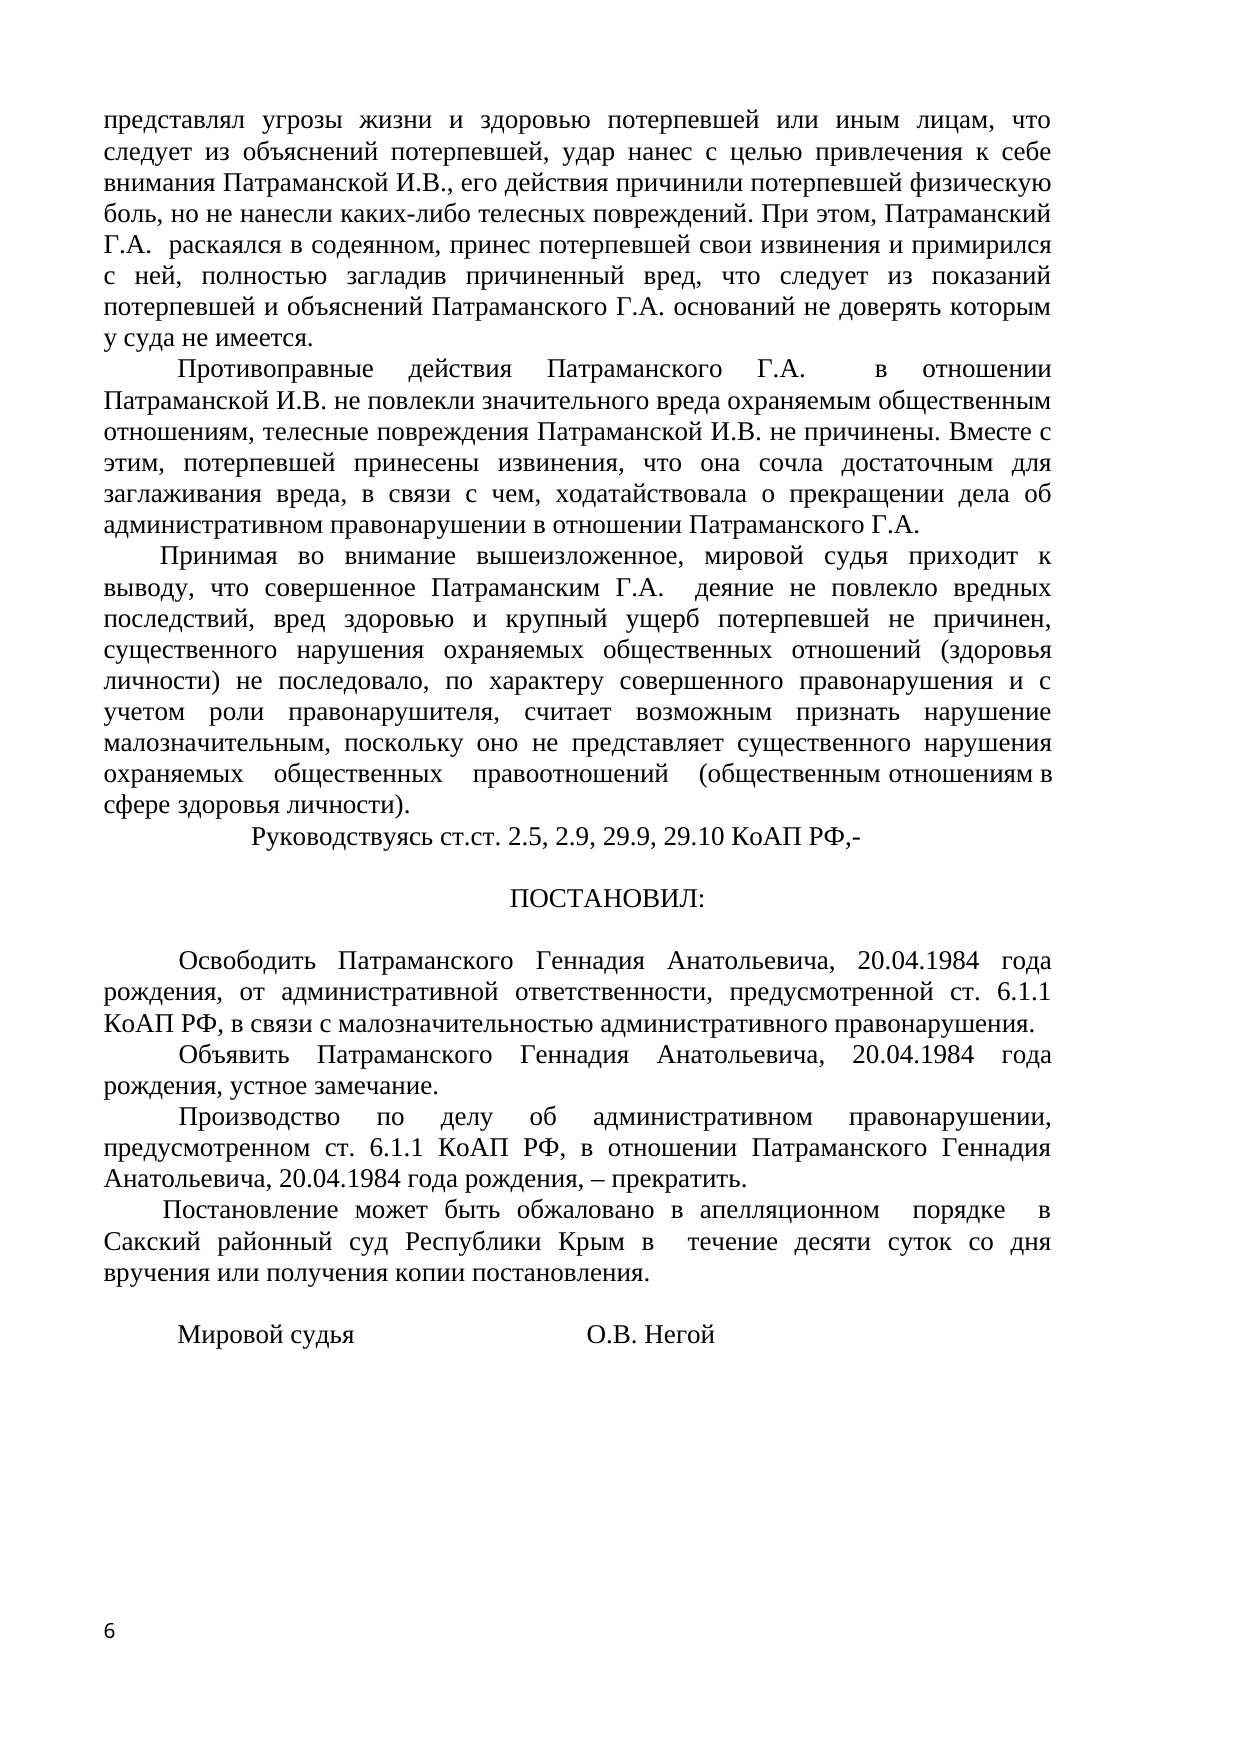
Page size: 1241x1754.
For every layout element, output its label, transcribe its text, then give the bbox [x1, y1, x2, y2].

text Освободить Патраманского Геннадия Анатольевича, 20.04.1984 года рождения, от административной ответственности, предусмотренной ст. 6.1.1 КоАП РФ, в связи с малозначительностью административного правонарушения. [103, 944, 1053, 1038]
text Противоправные действия Патраманского Г.А. в отношении Патраманской И.В. не повлекли значительного вреда охраняемым общественным отношениям, телесные повреждения Патраманской И.В. не причинены. Вместе с этим, потерпевшей принесены извинения, что она сочла достаточным для заглаживания вреда, в связи с чем, ходатайствовала о прекращении дела об административном правонарушении в отношении Патраманского Г.А. [103, 353, 1053, 539]
text ПОСТАНОВИЛ: [103, 882, 1053, 913]
text Руководствуясь ст.ст. 2.5, 2.9, 29.9, 29.10 КоАП РФ,- [103, 820, 1053, 851]
text Постановление может быть обжаловано в апелляционном порядке в Сакский районный суд Республики Крым в течение десяти суток со дня вручения или получения копии постановления. [103, 1193, 1053, 1287]
text Принимая во внимание вышеизложенное, мировой судья приходит к выводу, что совершенное Патраманским Г.А. деяние не повлекло вредных последствий, вред здоровью и крупный ущерб потерпевшей не причинен, существенного нарушения охраняемых общественных отношений (здоровья личности) не последовало, по характеру совершенного правонарушения и с учетом роли правонарушителя, считает возможным признать нарушение малозначительным, поскольку оно не представляет существенного нарушения охраняемых общественных правоотношений (общественным отношениям в сфере здоровья личности). [103, 539, 1053, 820]
text Объявить Патраманского Геннадия Анатольевича, 20.04.1984 года рождения, устное замечание. [103, 1038, 1053, 1100]
text Производство по делу об административном правонарушении, предусмотренном ст. 6.1.1 КоАП РФ, в отношении Патраманского Геннадия Анатольевича, 20.04.1984 года рождения, – прекратить. [103, 1100, 1053, 1193]
text Мировой судья О.В. Негой [103, 1318, 1053, 1349]
